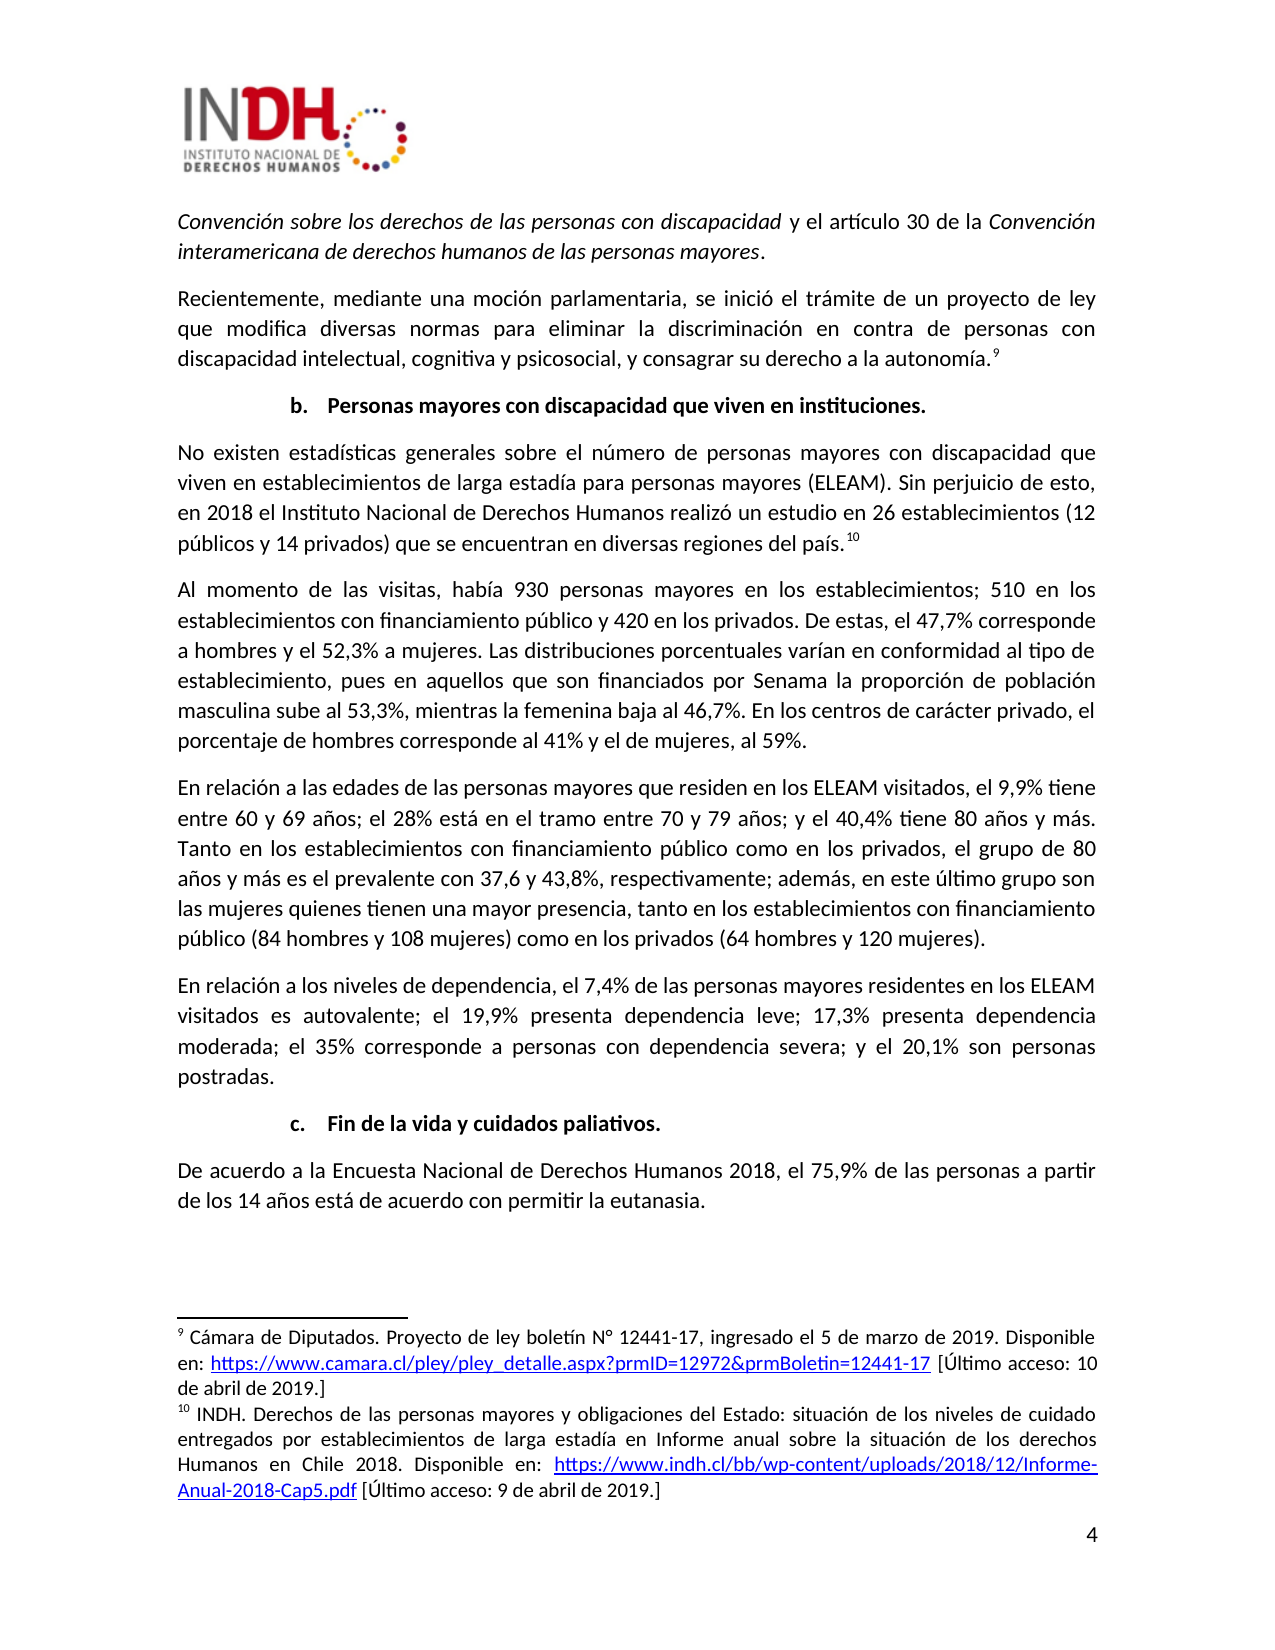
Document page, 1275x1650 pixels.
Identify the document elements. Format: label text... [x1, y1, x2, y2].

text En relación a las edades de las personas mayores que residen en los ELEAM visitados, el 9,9% tiene entre 60 y 69 años; el 28% está en el tramo entre 70 y 79 años; y el 40,4% tiene 80 años y más. Tanto en los establecimientos con financiamiento público como en los privados, el grupo de 80 años y más es el prevalente con 37,6 y 43,8%, respectivamente; además, en este último grupo son las mujeres quienes tienen una mayor presencia, tanto en los establecimientos con financiamiento público (84 hombres y 108 mujeres) como en los privados (64 hombres y 120 mujeres). [177, 773, 1098, 952]
text Recientemente, mediante una moción parlamentaria, se inició el trámite de un proyecto de ley que modifica diversas normas para eliminar la discriminación en contra de personas con discapacidad intelectual, cognitiva y psicosocial, y consagrar su derecho a la autonomía. [177, 284, 1098, 372]
text No existen estadísticas generales sobre el número de personas mayores con discapacidad que viven en establecimientos de larga estadía para personas mayores (ELEAM). Sin perjuicio de esto, en 2018 el Instituto Nacional de Derechos Humanos realizó un estudio en 26 establecimientos (12 públicos y 14 privados) que se encuentran en diversas regiones del país. [177, 438, 1098, 557]
text De acuerdo a la Encuesta Nacional de Derechos Humanos 2018, el 75,9% de las personas a partir de los 14 años está de acuerdo con permitir la eutanasia. [177, 1156, 1098, 1214]
picture [177, 73, 416, 186]
list Personas mayores con discapacidad que viven en instituciones. [290, 391, 1098, 419]
text Al momento de las visitas, había 930 personas mayores en los establecimientos; 510 en los establecimientos con financiamiento público y 420 en los privados. De estas, el 47,7% corresponde a hombres y el 52,3% a mujeres. Las distribuciones porcentuales varían en conformidad al tipo de establecimiento, pues en aquellos que son financiados por Senama la proporción de población masculina sube al 53,3%, mientras la femenina baja al 46,7%. En los centros de carácter privado, el porcentaje de hombres corresponde al 41% y el de mujeres, al 59%. [177, 576, 1098, 754]
list Fin de la vida y cuidados paliativos. [290, 1109, 1098, 1137]
text En relación a los niveles de dependencia, el 7,4% de las personas mayores residentes en los ELEAM visitados es autovalente; el 19,9% presenta dependencia leve; 17,3% presenta dependencia moderada; el 35% corresponde a personas con dependencia severa; y el 20,1% son personas postradas. [177, 971, 1098, 1090]
